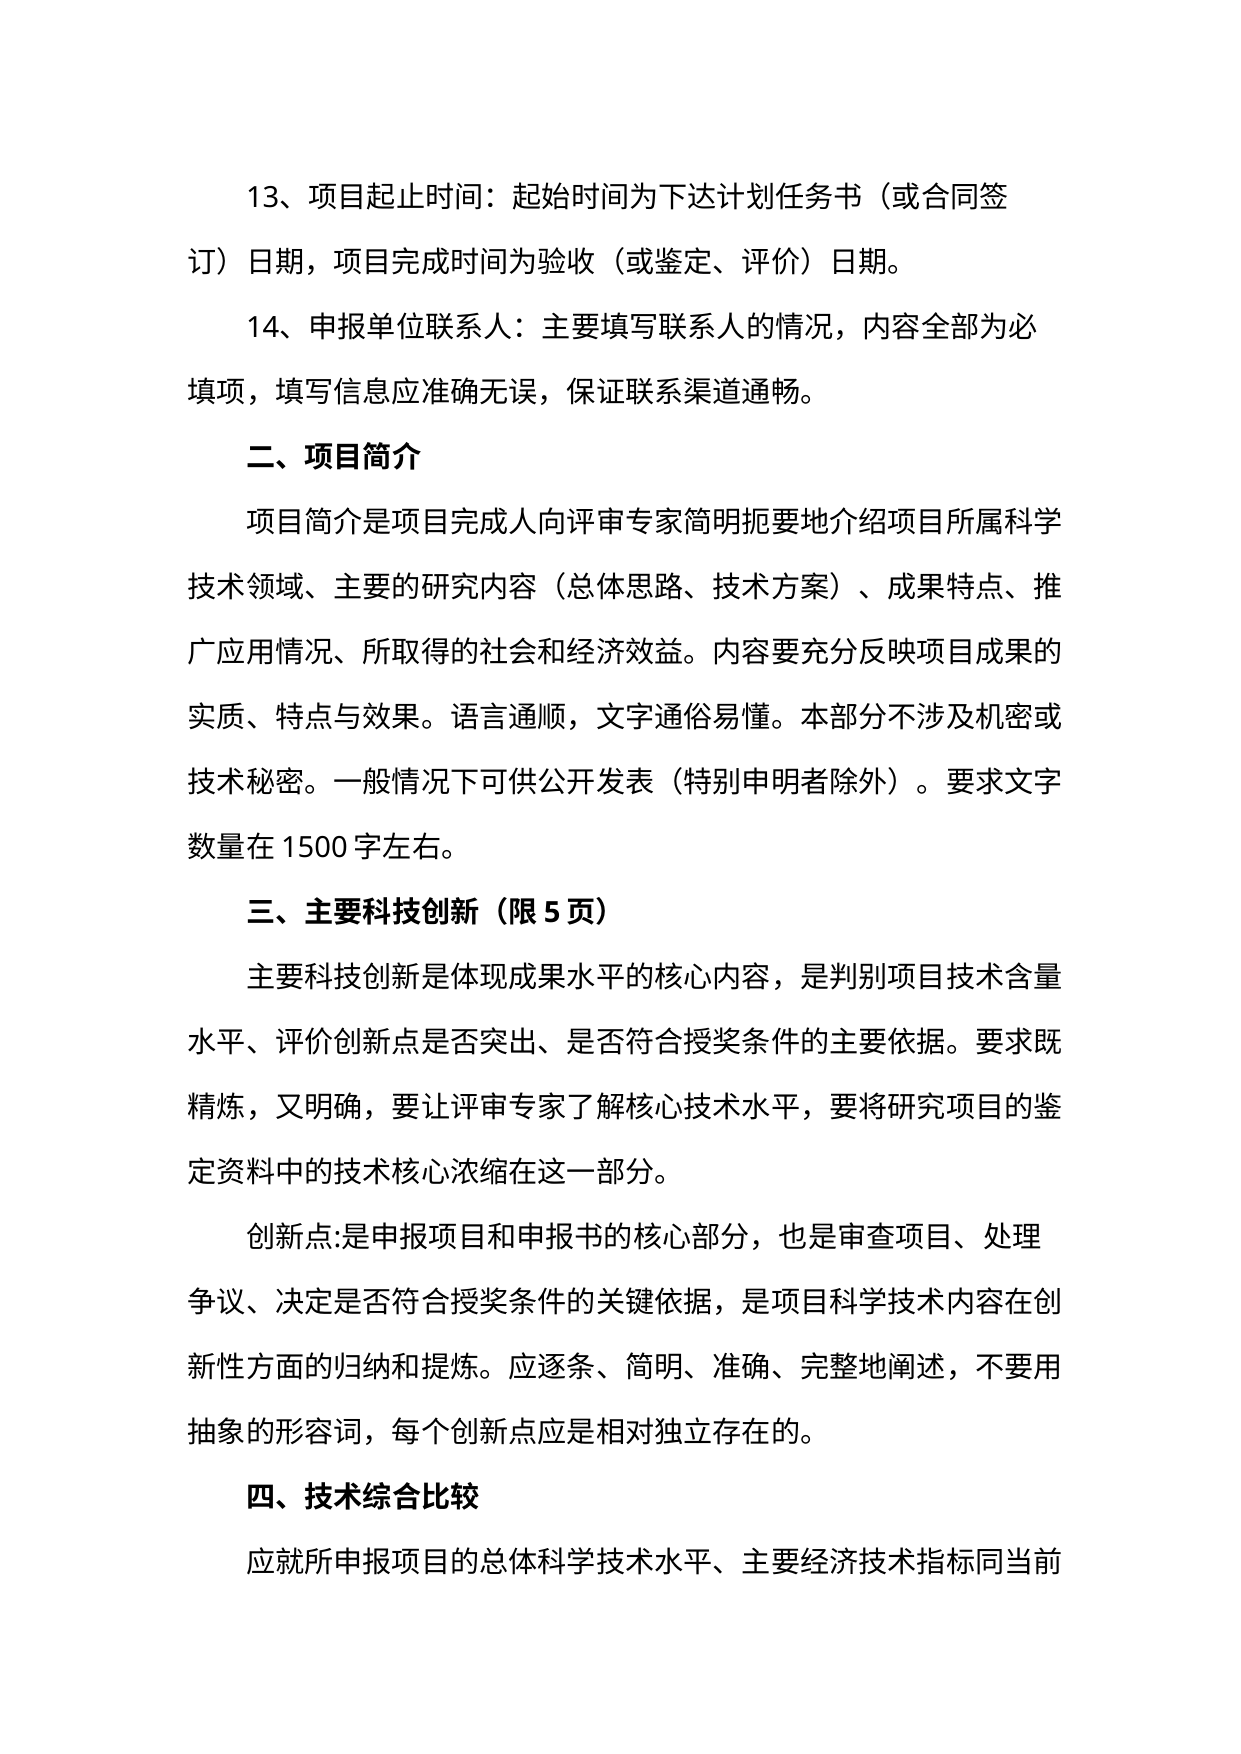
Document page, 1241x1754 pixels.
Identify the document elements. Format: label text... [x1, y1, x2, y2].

text 主要科技创新是体现成果水平的核心内容，是判别项目技术含量水平、评价创新点是否突出、是否符合授奖条件的主要依据。要求既精炼，又明确，要让评审专家了解核心技术水平，要将研究项目的鉴定资料中的技术核心浓缩在这一部分。 [187, 942, 1066, 1202]
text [187, 1527, 1066, 1592]
text 项目简介是项目完成人向评审专家简明扼要地介绍项目所属科学技术领域、主要的研究内容（总体思路、技术方案）、成果特点、推广应用情况、所取得的社会和经济效益。内容要充分反映项目成果的实质、特点与效果。语言通顺，文字通俗易懂。本部分不涉及机密或技术秘密。一般情况下可供公开发表（特别申明者除外）。要求文字数量在1500字左右。 [187, 487, 1066, 877]
text 创新点:是申报项目和申报书的核心部分，也是审查项目、处理争议、决定是否符合授奖条件的关键依据，是项目科学技术内容在创新性方面的归纳和提炼。应逐条、简明、准确、完整地阐述，不要用抽象的形容词，每个创新点应是相对独立存在的。 [187, 1202, 1066, 1462]
text 14、申报单位联系人：主要填写联系人的情况，内容全部为必填项，填写信息应准确无误，保证联系渠道通畅。 [187, 292, 1066, 422]
text 13、项目起止时间：起始时间为下达计划任务书（或合同签订）日期，项目完成时间为验收（或鉴定、评价）日期。 [187, 162, 1066, 292]
text 三、主要科技创新（限5页） [187, 877, 1066, 942]
text 二、项目简介 [187, 422, 1066, 487]
text 四、技术综合比较 [187, 1462, 1066, 1527]
